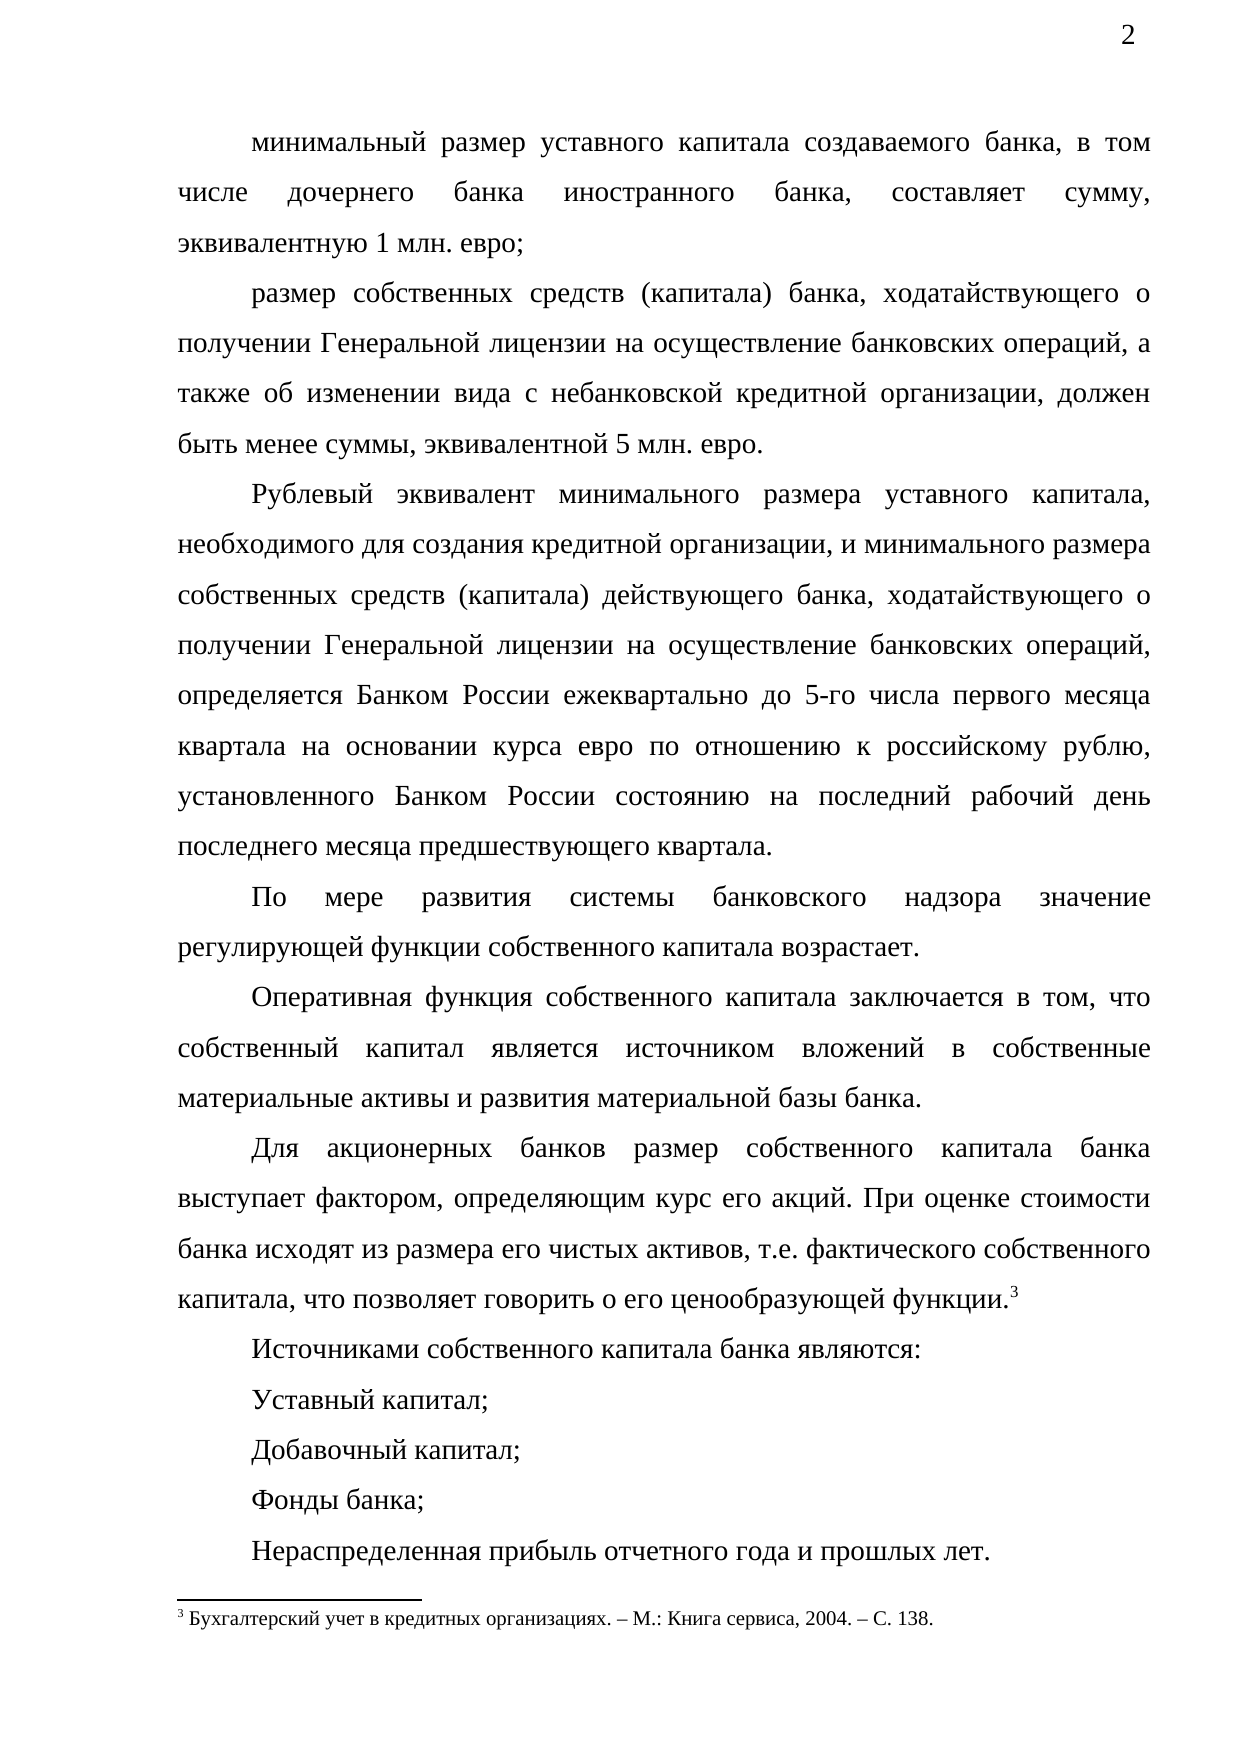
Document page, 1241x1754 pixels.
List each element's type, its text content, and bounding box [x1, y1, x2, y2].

text Уставный капитал; [177, 1382, 1152, 1415]
text Источниками собственного капитала банка являются: [177, 1332, 1152, 1365]
text Оперативная функция собственного капитала заключается в том, что собственный капитал является источником вложений в собственные материальные активы и развития материальной базы банка. [177, 979, 1152, 1113]
text Для акционерных банков размер собственного капитала банка выступает фактором, определяющим курс его акций. При оценке стоимости банка исходят из размера его чистых активов, т.е. фактического собственного капитала, что позволяет говорить о его ценообразующей функции. [177, 1130, 1152, 1315]
text По мере развития системы банковского надзора значение регулирующей функции собственного капитала возрастает. [177, 879, 1152, 963]
text минимальный размер уставного капитала создаваемого банка, в том числе дочернего банка иностранного банка, составляет сумму, эквивалентную 1 млн. евро; [177, 124, 1152, 258]
text Фонды банка; [177, 1482, 1152, 1516]
text размер собственных средств (капитала) банка, ходатайствующего о получении Генеральной лицензии на осуществление банковских операций, а также об изменении вида с небанковской кредитной организации, должен быть менее суммы, эквивалентной 5 млн. евро. [177, 275, 1152, 459]
text Добавочный капитал; [177, 1432, 1152, 1466]
text Нераспределенная прибыль отчетного года и прошлых лет. [177, 1533, 1152, 1566]
text Рублевый эквивалент минимального размера уставного капитала, необходимого для создания кредитной организации, и минимального размера собственных средств (капитала) действующего банка, ходатайствующего о получении Генеральной лицензии на осуществление банковских операций, определяется Банком России ежеквартально до 5-го числа первого месяца квартала на основании курса евро по отношению к российскому рублю, установленного Банком России состоянию на последний рабочий день последнего месяца предшествующего квартала. [177, 476, 1152, 862]
